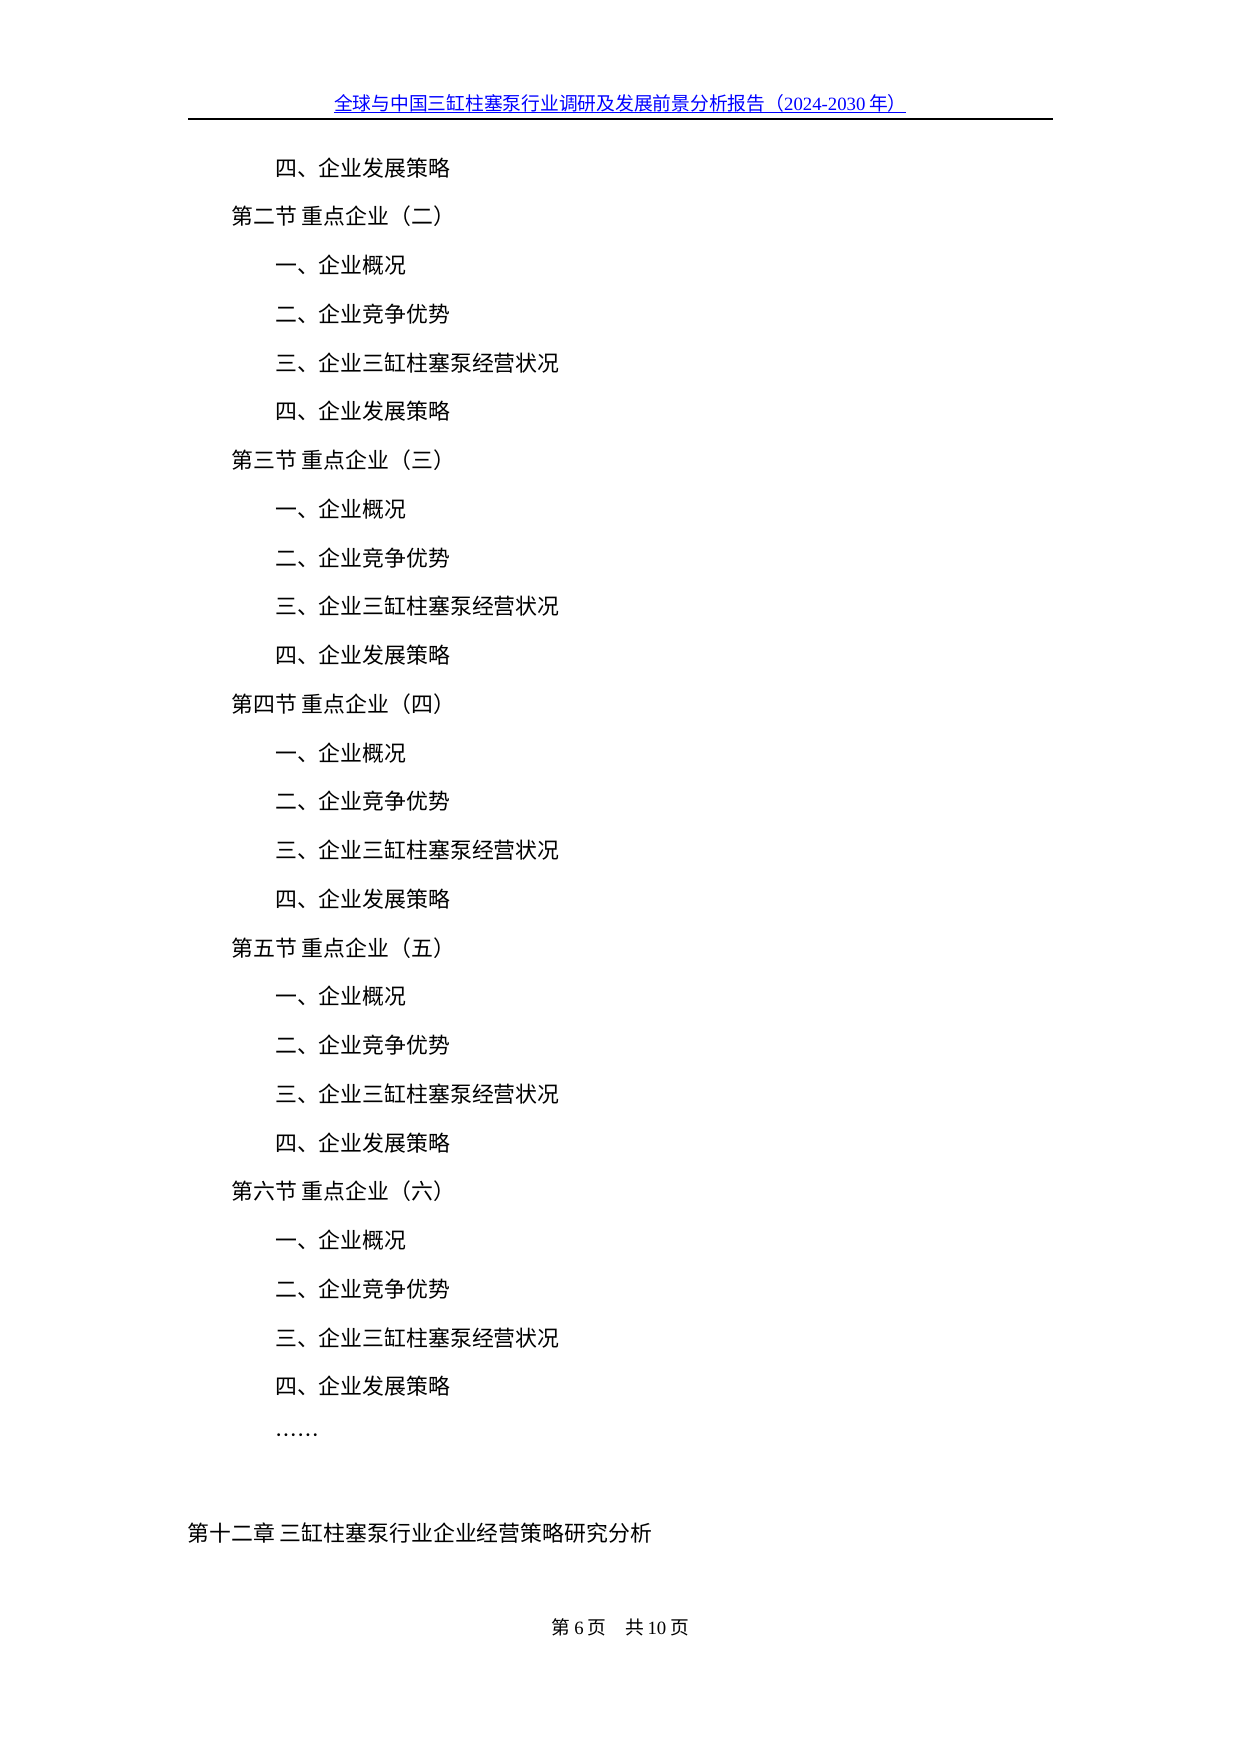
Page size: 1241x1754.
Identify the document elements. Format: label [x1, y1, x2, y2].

text [187, 150, 1053, 1548]
